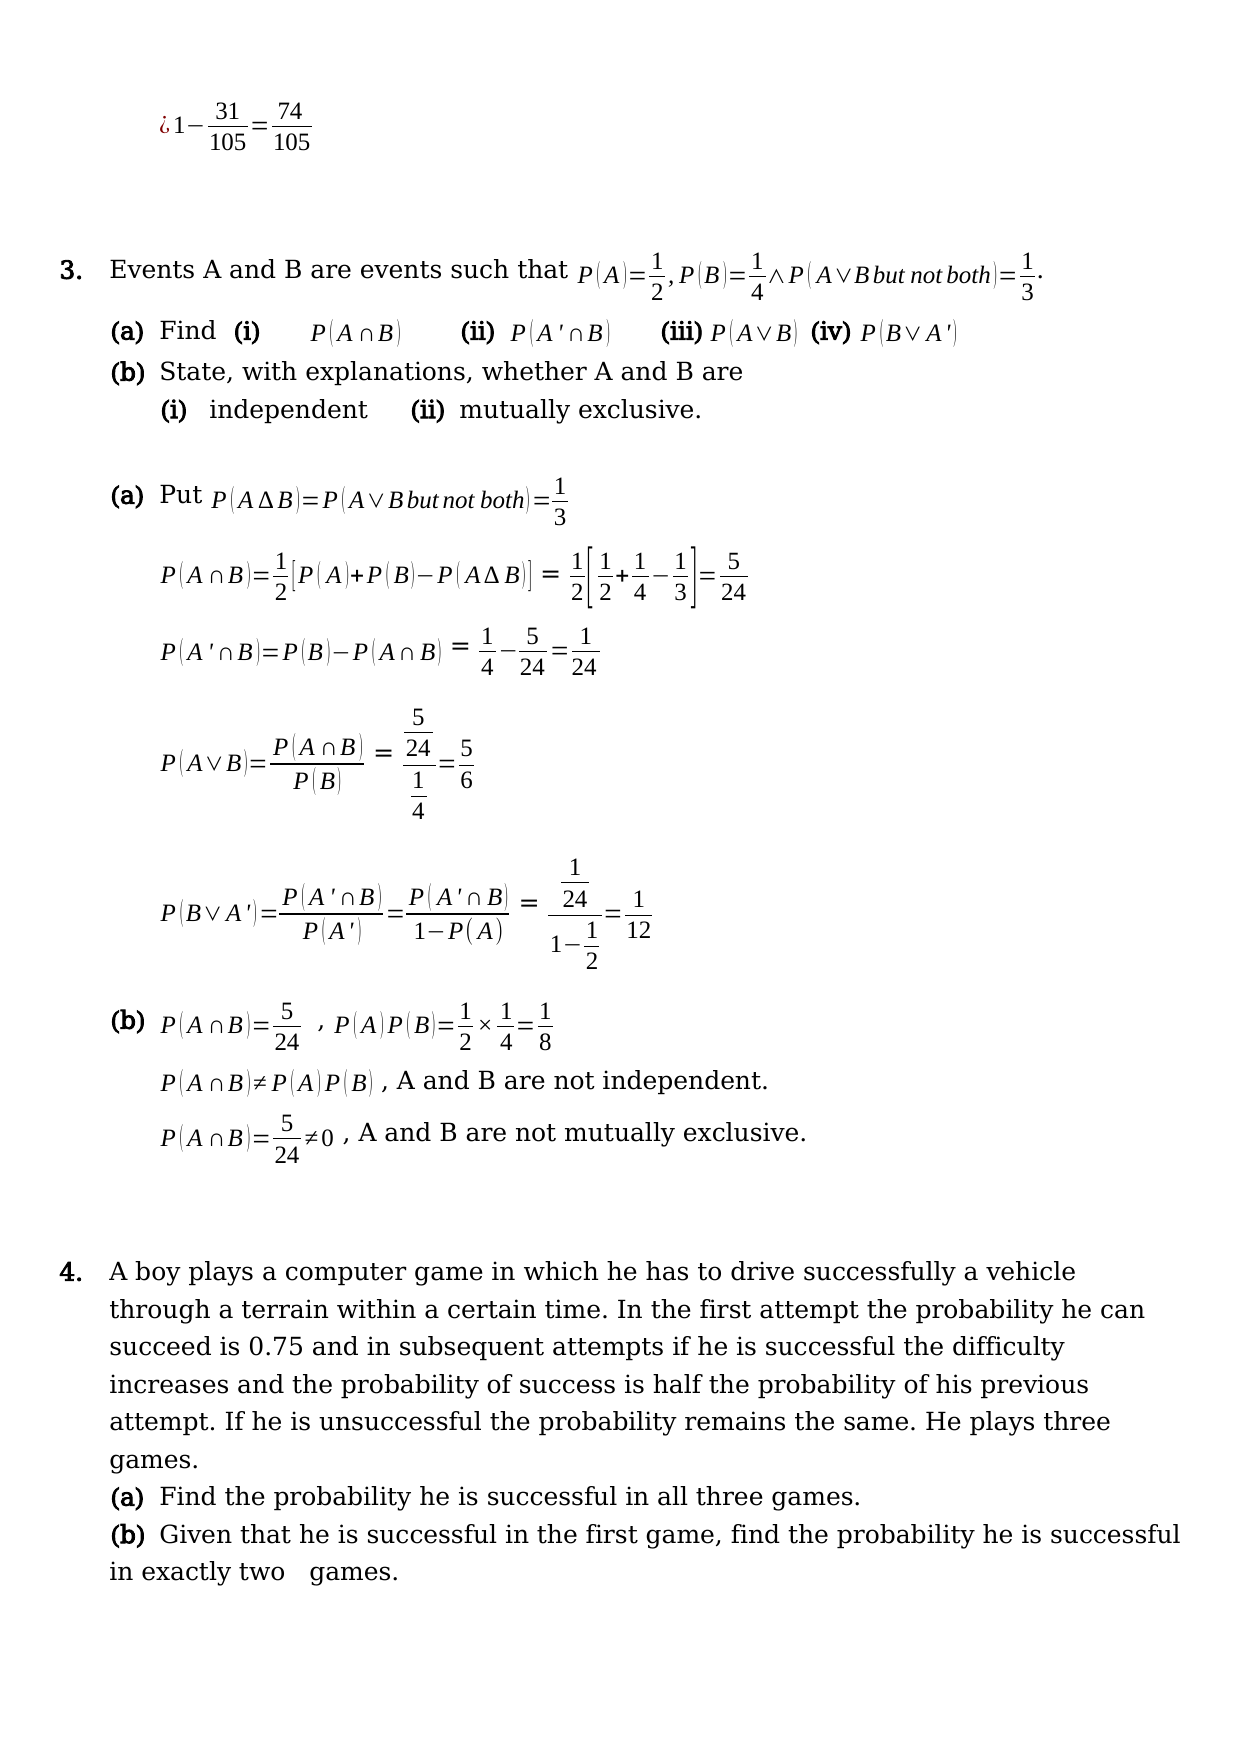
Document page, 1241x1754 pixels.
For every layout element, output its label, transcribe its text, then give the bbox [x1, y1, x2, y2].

text = [59, 614, 1181, 689]
text = [59, 539, 1181, 614]
text , A and B are not independent. [59, 1064, 1181, 1102]
text 3. Events A and B are events such that . [59, 239, 1181, 314]
text 4. A boy plays a computer game in which he has to drive successfully a vehicle through a terrain within a certain time. In the first attempt the probability he can succeed is 0.75 and in subsequent attempts if he is successful the difficulty increases and the probability of success is half the probability of his previous attempt. If he is unsuccessful the probability remains the same. He plays three games. [59, 1252, 1181, 1477]
text (a) Put [59, 464, 1181, 539]
text = [59, 839, 1181, 989]
text (i) independent (ii) mutually exclusive. [59, 389, 1181, 427]
text , A and B are not mutually exclusive. [59, 1102, 1181, 1177]
text = [59, 689, 1181, 839]
text (a) Find the probability he is successful in all three games. [59, 1477, 1181, 1514]
text (b) , [59, 989, 1181, 1064]
text (b) Given that he is successful in the first game, find the probability he is successful in exactly two games. [109, 1514, 1181, 1589]
text (a) Find (i) (ii) (iii) (iv) [59, 314, 1181, 352]
text (b) State, with explanations, whether A and B are [59, 352, 1181, 389]
